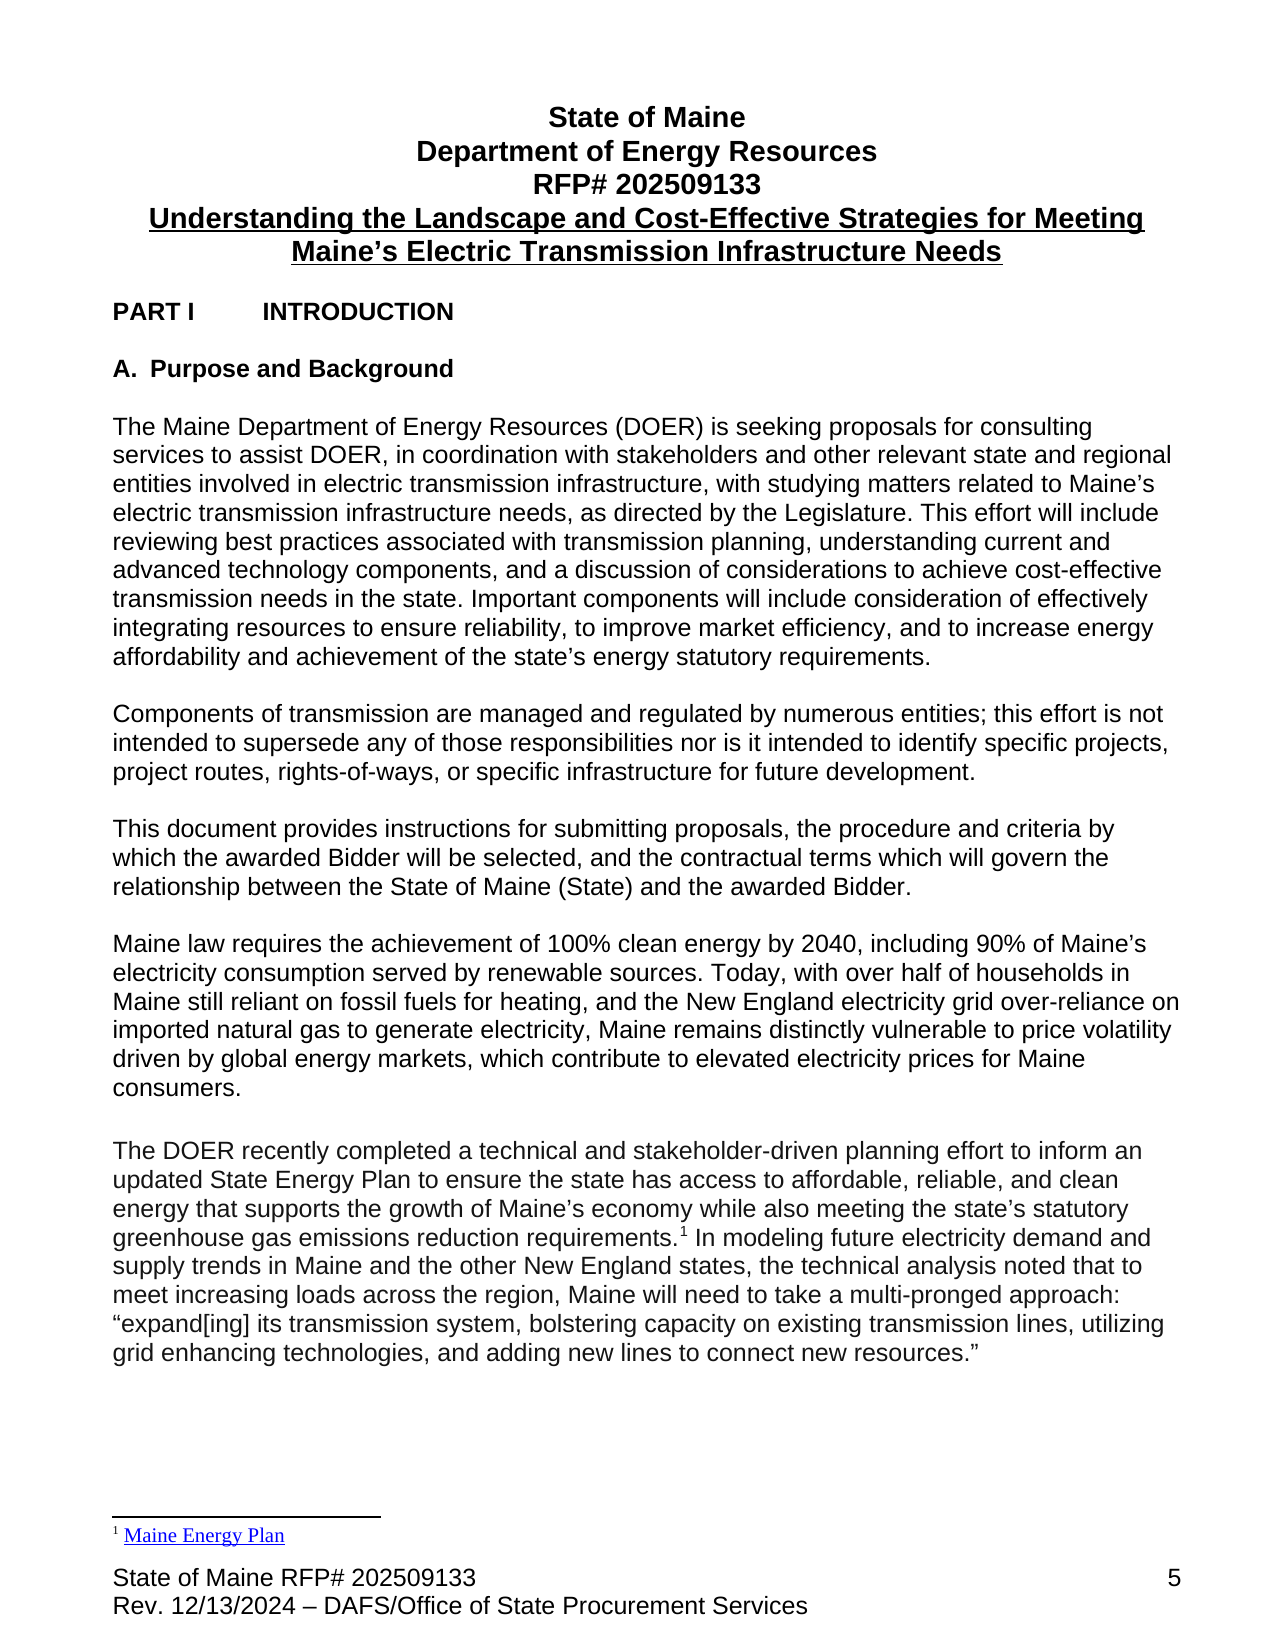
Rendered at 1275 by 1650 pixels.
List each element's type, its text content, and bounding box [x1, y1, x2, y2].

text The Maine Department of Energy Resources (DOER) is seeking proposals for consulting services to assist DOER, in coordination with stakeholders and other relevant state and regional entities involved in electric transmission infrastructure, with studying matters related to Maine’s electric transmission infrastructure needs, as directed by the Legislature. This effort will include reviewing best practices associated with transmission planning, understanding current and advanced technology components, and a discussion of considerations to achieve cost-effective transmission needs in the state. Important components will include consideration of effectively integrating resources to ensure reliability, to improve market efficiency, and to increase energy affordability and achievement of the state’s energy statutory requirements. [112, 412, 1181, 671]
text This document provides instructions for submitting proposals, the procedure and criteria by which the awarded Bidder will be selected, and the contractual terms which will govern the relationship between the State of Maine (State) and the awarded Bidder. [112, 814, 1181, 901]
text Components of transmission are managed and regulated by numerous entities; this effort is not intended to supersede any of those responsibilities nor is it intended to identify specific projects, project routes, rights-of-ways, or specific infrastructure for future development. [112, 699, 1181, 786]
text Understanding the Landscape and Cost-Effective Strategies for Meeting Maine’s Electric Transmission Infrastructure Needs [112, 201, 1181, 268]
text Department of Energy Resources [112, 134, 1181, 167]
text The DOER recently completed a technical and stakeholder-driven planning effort to inform an updated State Energy Plan to ensure the state has access to affordable, reliable, and clean energy that supports the growth of Maine’s economy while also meeting the state’s statutory greenhouse gas emissions reduction requirements. In modeling future electricity demand and supply trends in Maine and the other New England states, the technical analysis noted that to meet increasing loads across the region, Maine will need to take a multi-pronged approach: “expand[ing] its transmission system, bolstering capacity on existing transmission lines, utilizing grid enhancing technologies, and adding new lines to connect new resources.” [112, 1136, 1181, 1366]
text State of Maine [112, 100, 1181, 134]
text PART I INTRODUCTION [112, 297, 1181, 326]
text Maine law requires the achievement of 100% clean energy by 2040, including 90% of Maine’s electricity consumption served by renewable sources. Today, with over half of households in Maine still reliant on fossil fuels for heating, and the New England electricity grid over-reliance on imported natural gas to generate electricity, Maine remains distinctly vulnerable to price volatility driven by global energy markets, which contribute to elevated electricity prices for Maine consumers. [112, 929, 1181, 1126]
list Purpose and Background [112, 354, 1181, 383]
text RFP# 202509133 [112, 167, 1181, 201]
